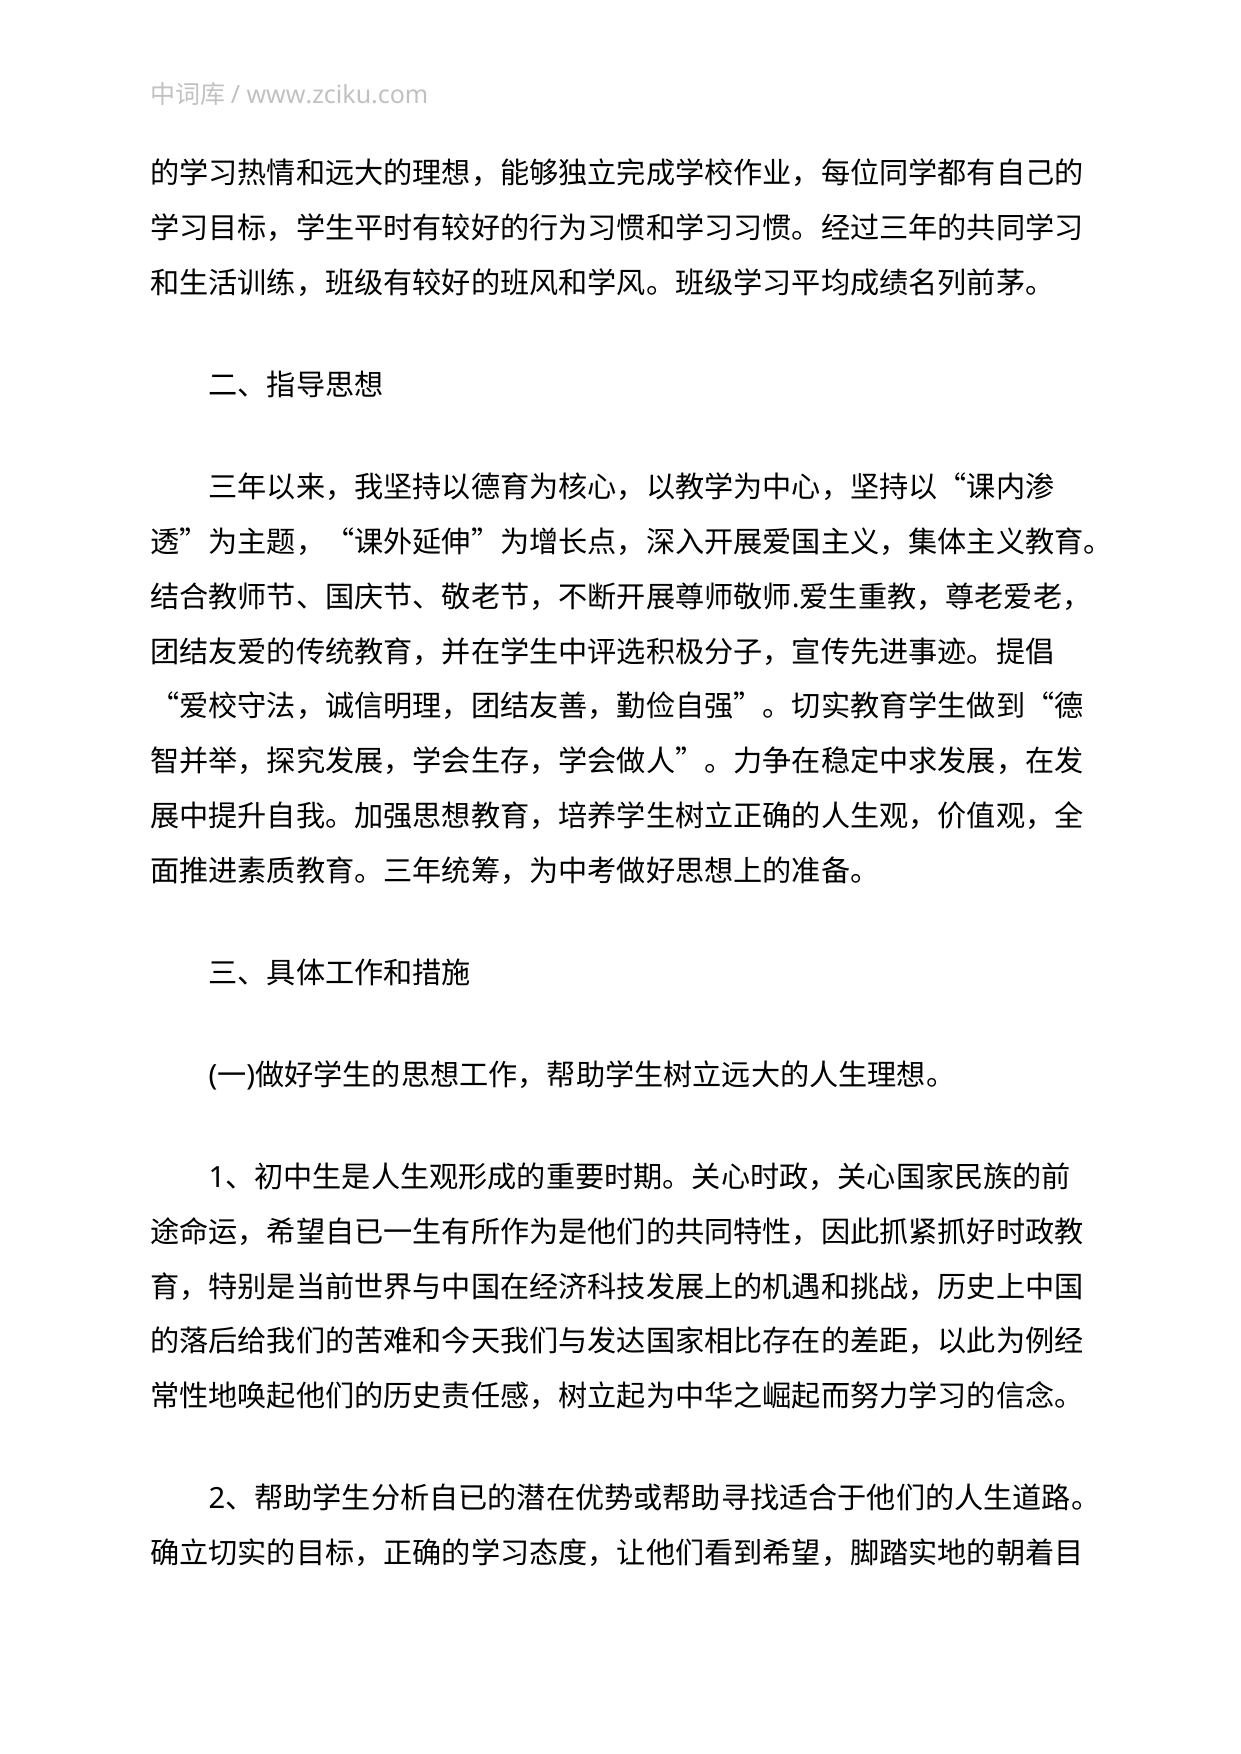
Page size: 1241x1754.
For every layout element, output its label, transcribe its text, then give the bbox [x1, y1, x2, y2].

text 二、指导思想 [150, 362, 1090, 404]
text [150, 1475, 1090, 1572]
text 三、具体工作和措施 [150, 949, 1090, 992]
text (一)做好学生的思想工作，帮助学生树立远大的人生理想。 [150, 1051, 1090, 1094]
text 1、初中生是人生观形成的重要时期。关心时政，关心国家民族的前途命运，希望自已一生有所作为是他们的共同特性，因此抓紧抓好时政教育，特别是当前世界与中国在经济科技发展上的机遇和挑战，历史上中国的落后给我们的苦难和今天我们与发达国家相比存在的差距，以此为例经常性地唤起他们的历史责任感，树立起为中华之崛起而努力学习的信念。 [150, 1153, 1090, 1415]
text 三年以来，我坚持以德育为核心，以教学为中心，坚持以“课内渗透”为主题，“课外延伸”为增长点，深入开展爱国主义，集体主义教育。结合教师节、国庆节、敬老节，不断开展尊师敬师.爱生重教，尊老爱老，团结友爱的传统教育，并在学生中评选积极分子，宣传先进事迹。提倡“爱校守法，诚信明理，团结友善，勤俭自强”。切实教育学生做到“德智并举，探究发展，学会生存，学会做人”。力争在稳定中求发展，在发展中提升自我。加强思想教育，培养学生树立正确的人生观，价值观，全面推进素质教育。三年统筹，为中考做好思想上的准备。 [150, 463, 1090, 890]
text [150, 150, 1090, 302]
